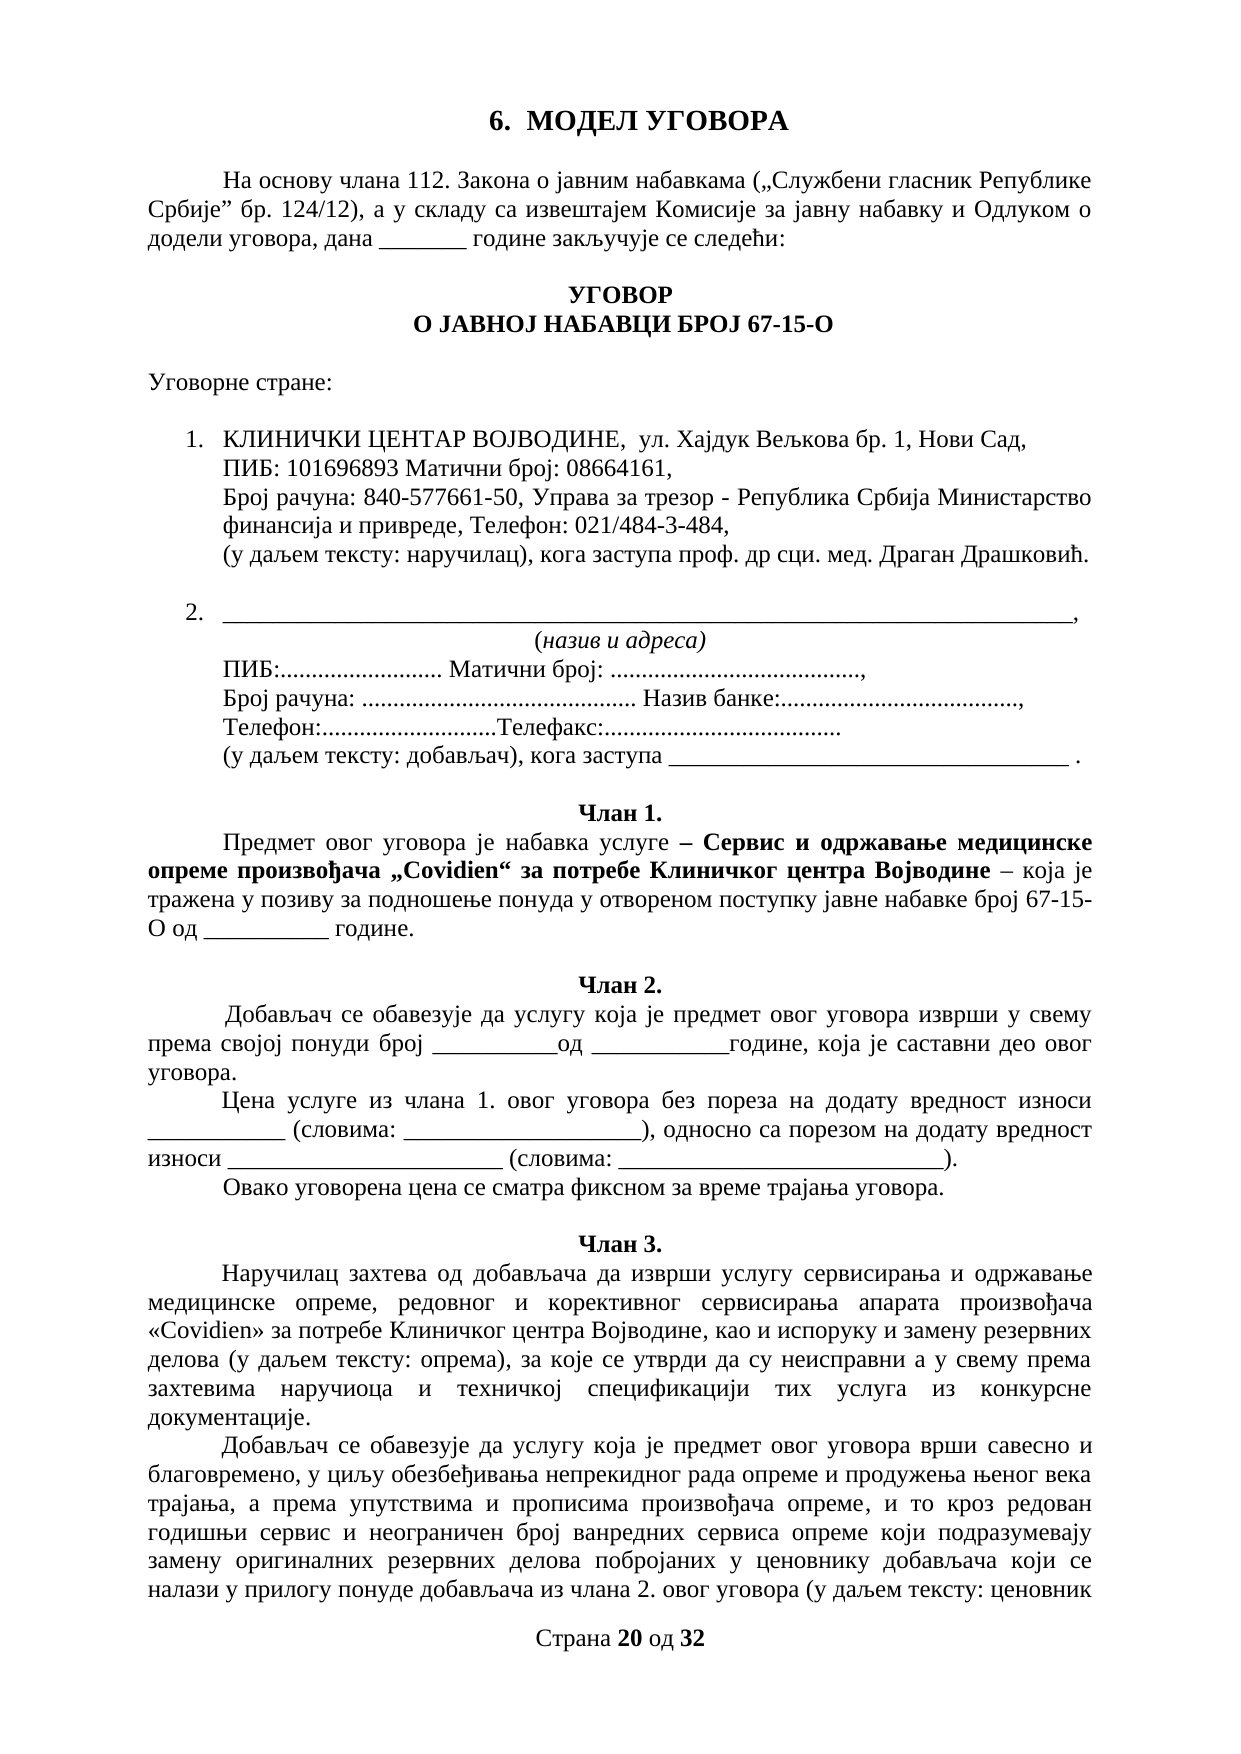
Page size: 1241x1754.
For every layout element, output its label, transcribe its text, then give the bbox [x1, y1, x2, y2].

text Број рачуна: ............................................ Назив банке:......................................, [223, 683, 1092, 712]
text УГОВОР [148, 280, 1092, 309]
text Члан 3. [148, 1229, 1092, 1258]
text Члан 1. [148, 798, 1092, 827]
text Овако уговорена цена се сматра фиксном за време трајања уговора. [148, 1172, 1092, 1200]
text Број рачуна: 840-577661-50, Управа за трезор - Република Србија Министарство финансија и привреде, Телефон: 021/484-3-484, [223, 482, 1092, 539]
text Наручилац захтева од добављача да изврши услугу сервисирања и одржавање медицинске опреме, редовног и корективног сервисирања апарата произвођача «Covidien» за потребе Клиничког центра Војводине, као и испоруку и замену резервних делова (у даљем тексту: опрема), за које се утврди да су неисправни a у свему према захтевима наручиоца и техничкој спецификацији тих услуга из конкурсне документације. [148, 1258, 1092, 1430]
text Телефон:............................Телефакс:...................................... [223, 712, 1092, 740]
text О ЈАВНОЈ НАБАВЦИ БРОЈ 67-15-O [148, 309, 1092, 338]
subtitle МОДЕЛ УГОВОРА [185, 103, 1092, 136]
text ПИБ:.......................... Матични број: ........................................, [223, 654, 1092, 683]
text ПИБ: 101696893 Матични број: 08664161, [223, 453, 1092, 482]
text Предмет овог уговора је набавка услуге – Сервис и одржавање медицинске опреме произвођача „Covidien“ за потребе Клиничког центра Војводине – која је тражена у позиву за подношење понуда у отвореном поступку јавне набавке број 67-15-О од __________ године. [148, 827, 1092, 942]
text (у даљем тексту: добављач), кога заступа ________________________________ . [223, 740, 1092, 769]
text (назив и адреса) [148, 625, 1092, 654]
list КЛИНИЧКИ ЦЕНТАР ВОЈВОДИНЕ, ул. Хајдук Вељкова бр. 1, Нови Сад, [185, 424, 1092, 453]
text Цена услуге из члана 1. овог уговора без пореза на додату вредност износи ___________ (словима: ___________________), односно са порезом на додату вредност износи ______________________ (словима: __________________________). [148, 1085, 1092, 1172]
text Члан 2. [148, 970, 1092, 999]
text Уговорне стране: [148, 367, 1092, 395]
text Добављач се обавезује да услугу која је предмет овог уговора изврши у свему према својој понуди број __________од ___________године, која је саставни део овог уговора. [148, 999, 1092, 1085]
text (у даљем тексту: наручилац), кога заступа проф. др сци. мед. Драган Драшковић. [223, 539, 1092, 568]
text На основу члана 112. Закона о јавним набавкама („Службени гласник Републике Србије” бр. 124/12), а у складу са извештајем Комисије за јавну набавку и Одлуком о додели уговора, дана _______ године закључује се следећи: [148, 165, 1092, 252]
list ____________________________________________________________________, [185, 597, 1092, 625]
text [148, 1430, 1092, 1603]
